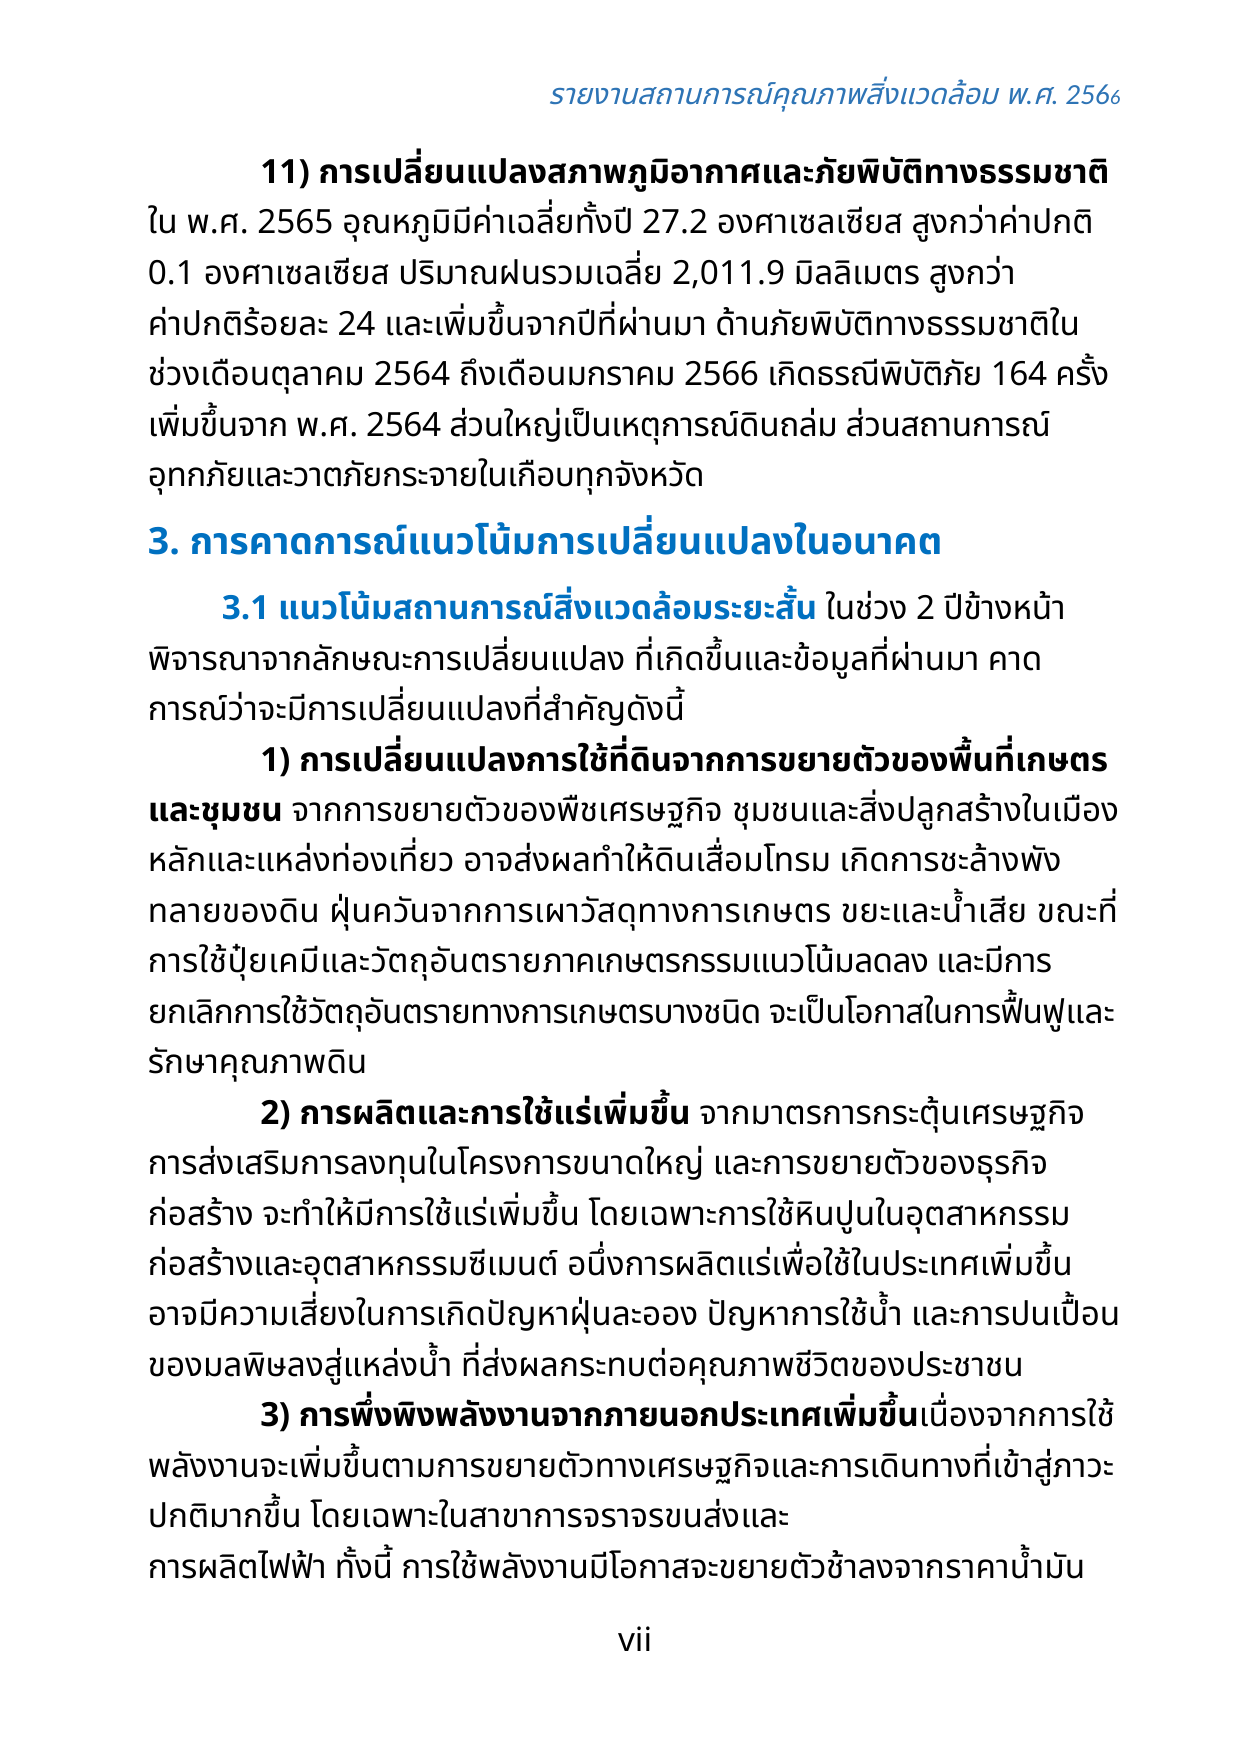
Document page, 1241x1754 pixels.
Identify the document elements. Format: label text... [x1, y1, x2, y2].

text 2) การผลิตและการใช้แร่เพิ่มขึ้น จากมาตรการกระตุ้นเศรษฐกิจ การส่งเสริมการลงทุนในโครงการขนาดใหญ่ และการขยายตัวของธุรกิจก่อสร้าง จะทำให้มีการใช้แร่เพิ่มขึ้น โดยเฉพาะการใช้หินปูนในอุตสาหกรรมก่อสร้างและอุตสาหกรรมซีเมนต์ อนึ่งการผลิตแร่เพื่อใช้ในประเทศเพิ่มขึ้นอาจมีความเสี่ยงในการเกิดปัญหาฝุ่นละออง ปัญหาการใช้น้ำ และการปนเปื้อนของมลพิษลงสู่แหล่งน้ำ ที่ส่งผลกระทบต่อคุณภาพชีวิตของประชาชน [148, 1088, 1122, 1391]
text 1) การเปลี่ยนแปลงการใช้ที่ดินจากการขยายตัวของพื้นที่เกษตรและชุมชน จากการขยายตัวของพืชเศรษฐกิจ ชุมชนและสิ่งปลูกสร้างในเมืองหลักและแหล่งท่องเที่ยว อาจส่งผลทำให้ดินเสื่อมโทรม เกิดการชะล้างพังทลายของดิน ฝุ่นควันจากการเผาวัสดุทางการเกษตร ขยะและน้ำเสีย ขณะที่การใช้ปุ๋ยเคมีและวัตถุอันตรายภาคเกษตรกรรมแนวโน้มลดลง และมีการยกเลิกการใช้วัตถุอันตรายทางการเกษตรบางชนิด จะเป็นโอกาสในการฟื้นฟูและรักษาคุณภาพดิน [148, 735, 1122, 1088]
text 11) การเปลี่ยนแปลงสภาพภูมิอากาศและภัยพิบัติทางธรรมชาติ ใน พ.ศ. 2565 อุณหภูมิมีค่าเฉลี่ยทั้งปี 27.2 องศาเซลเซียส สูงกว่าค่าปกติ 0.1 องศาเซลเซียส ปริมาณฝนรวมเฉลี่ย 2,011.9 มิลลิเมตร สูงกว่า ค่าปกติร้อยละ 24 และเพิ่มขึ้นจากปีที่ผ่านมา ด้านภัยพิบัติทางธรรมชาติในช่วงเดือนตุลาคม 2564 ถึงเดือนมกราคม 2566 เกิดธรณีพิบัติภัย 164 ครั้ง เพิ่มขึ้นจาก พ.ศ. 2564 ส่วนใหญ่เป็นเหตุการณ์ดินถล่ม ส่วนสถานการณ์อุทกภัยและวาตภัยกระจายในเกือบทุกจังหวัด [148, 148, 1122, 502]
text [148, 1391, 1122, 1593]
text 3.1 แนวโน้มสถานการณ์สิ่งแวดล้อมระยะสั้น ในช่วง 2 ปีข้างหน้า พิจารณาจากลักษณะการเปลี่ยนแปลง ที่เกิดขึ้นและข้อมูลที่ผ่านมา คาดการณ์ว่าจะมีการเปลี่ยนแปลงที่สำคัญดังนี้ [148, 584, 1122, 735]
text 3. การคาดการณ์แนวโน้มการเปลี่ยนแปลงในอนาคต [148, 514, 1122, 571]
